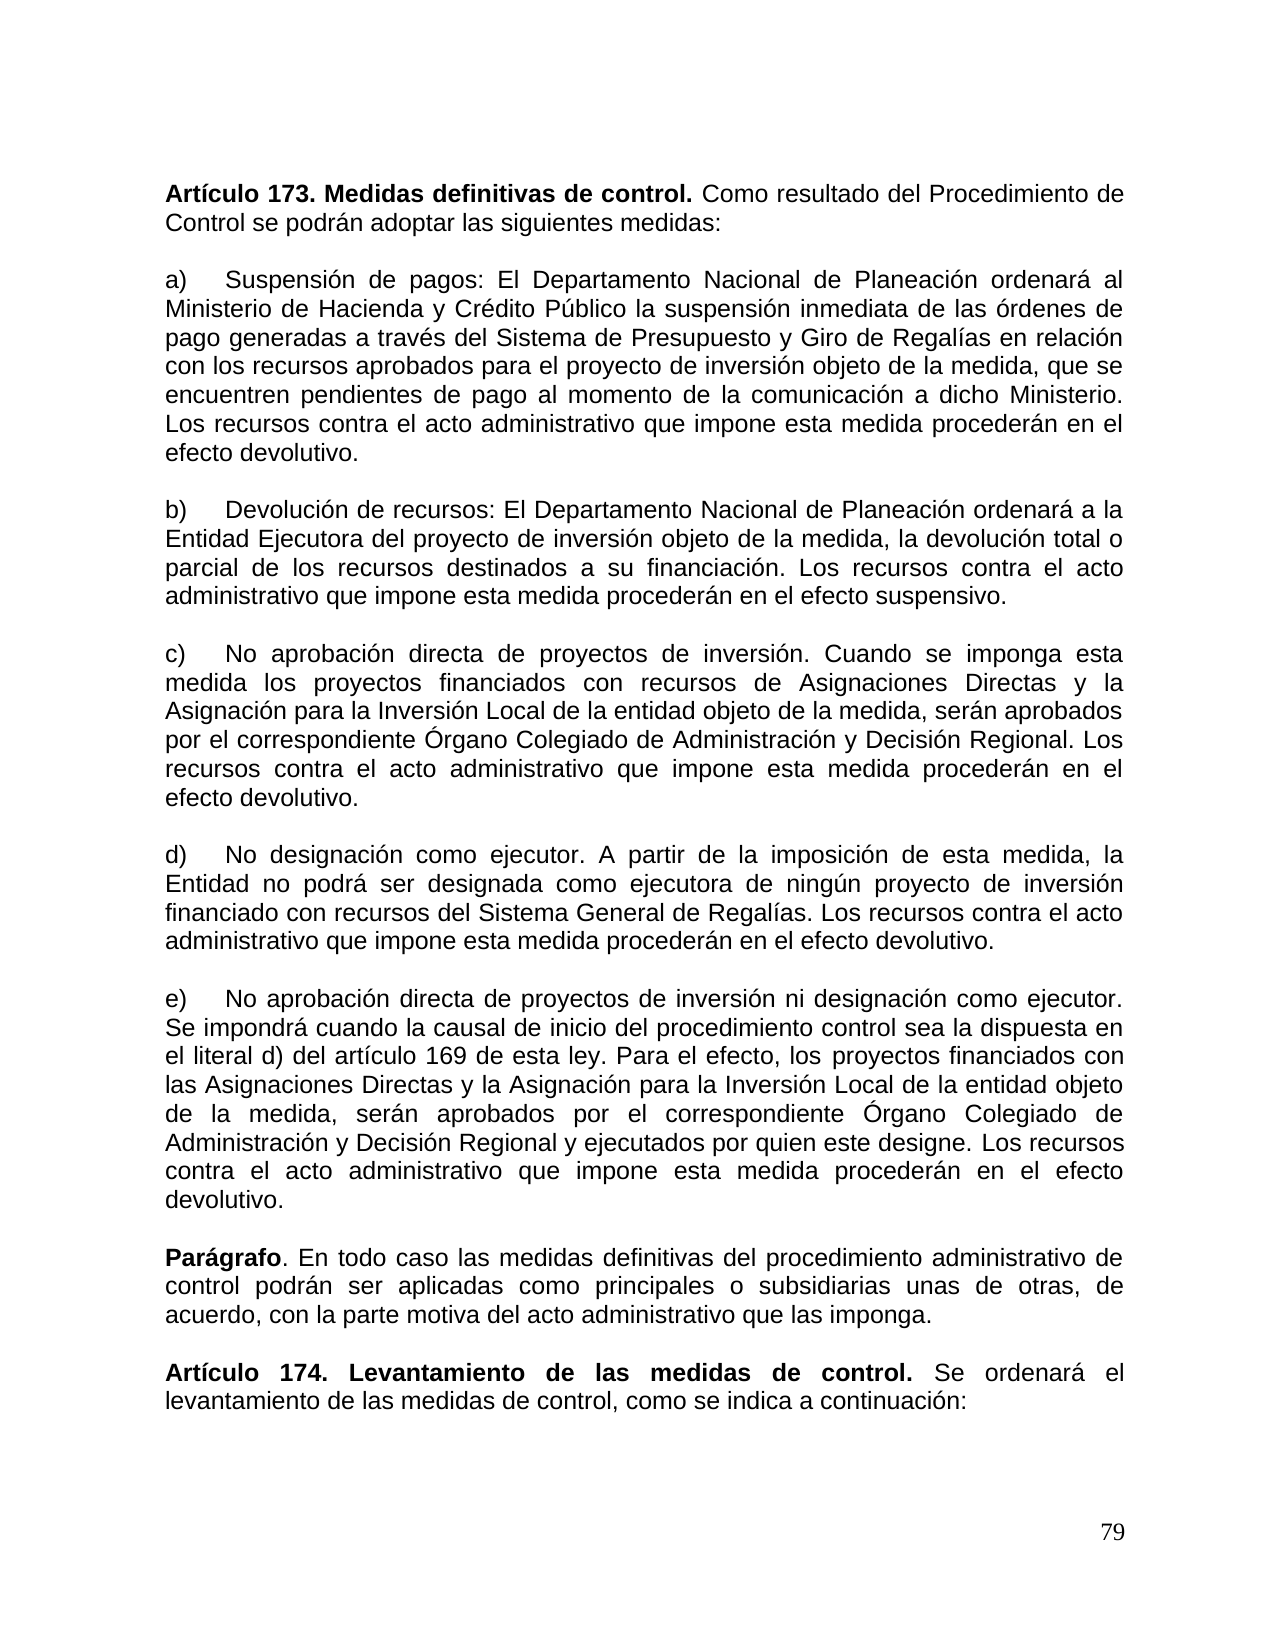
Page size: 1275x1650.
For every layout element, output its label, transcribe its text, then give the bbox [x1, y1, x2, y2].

text Parágrafo. En todo caso las medidas definitivas del procedimiento administrativo de control podrán ser aplicadas como principales o subsidiarias unas de otras, de acuerdo, con la parte motiva del acto administrativo que las imponga. [165, 1242, 1125, 1329]
list Suspensión de pagos: El Departamento Nacional de Planeación ordenará al Ministerio de Hacienda y Crédito Público la suspensión inmediata de las órdenes de pago generadas a través del Sistema de Presupuesto y Giro de Regalías en relación con los recursos aprobados para el proyecto de inversión objeto de la medida, que se encuentren pendientes de pago al momento de la comunicación a dicho Ministerio. Los recursos contra el acto administrativo que impone esta medida procederán en el efecto devolutivo. [165, 265, 1125, 466]
list No aprobación directa de proyectos de inversión ni designación como ejecutor. Se impondrá cuando la causal de inicio del procedimiento control sea la dispuesta en el literal d) del artículo 169 de esta ley. Para el efecto, los proyectos financiados con las Asignaciones Directas y la Asignación para la Inversión Local de la entidad objeto de la medida, serán aprobados por el correspondiente Órgano Colegiado de Administración y Decisión Regional y ejecutados por quien este designe. Los recursos contra el acto administrativo que impone esta medida procederán en el efecto devolutivo. [165, 984, 1125, 1214]
list No designación como ejecutor. A partir de la imposición de esta medida, la Entidad no podrá ser designada como ejecutora de ningún proyecto de inversión financiado con recursos del Sistema General de Regalías. Los recursos contra el acto administrativo que impone esta medida procederán en el efecto devolutivo. [165, 840, 1125, 955]
list Devolución de recursos: El Departamento Nacional de Planeación ordenará a la Entidad Ejecutora del proyecto de inversión objeto de la medida, la devolución total o parcial de los recursos destinados a su financiación. Los recursos contra el acto administrativo que impone esta medida procederán en el efecto suspensivo. [165, 495, 1125, 610]
text Artículo 174. Levantamiento de las medidas de control. Se ordenará el levantamiento de las medidas de control, como se indica a continuación: [165, 1357, 1125, 1415]
text Artículo 173. Medidas definitivas de control. Como resultado del Procedimiento de Control se podrán adoptar las siguientes medidas: [165, 179, 1125, 236]
list No aprobación directa de proyectos de inversión. Cuando se imponga esta medida los proyectos financiados con recursos de Asignaciones Directas y la Asignación para la Inversión Local de la entidad objeto de la medida, serán aprobados por el correspondiente Órgano Colegiado de Administración y Decisión Regional. Los recursos contra el acto administrativo que impone esta medida procederán en el efecto devolutivo. [165, 639, 1125, 811]
